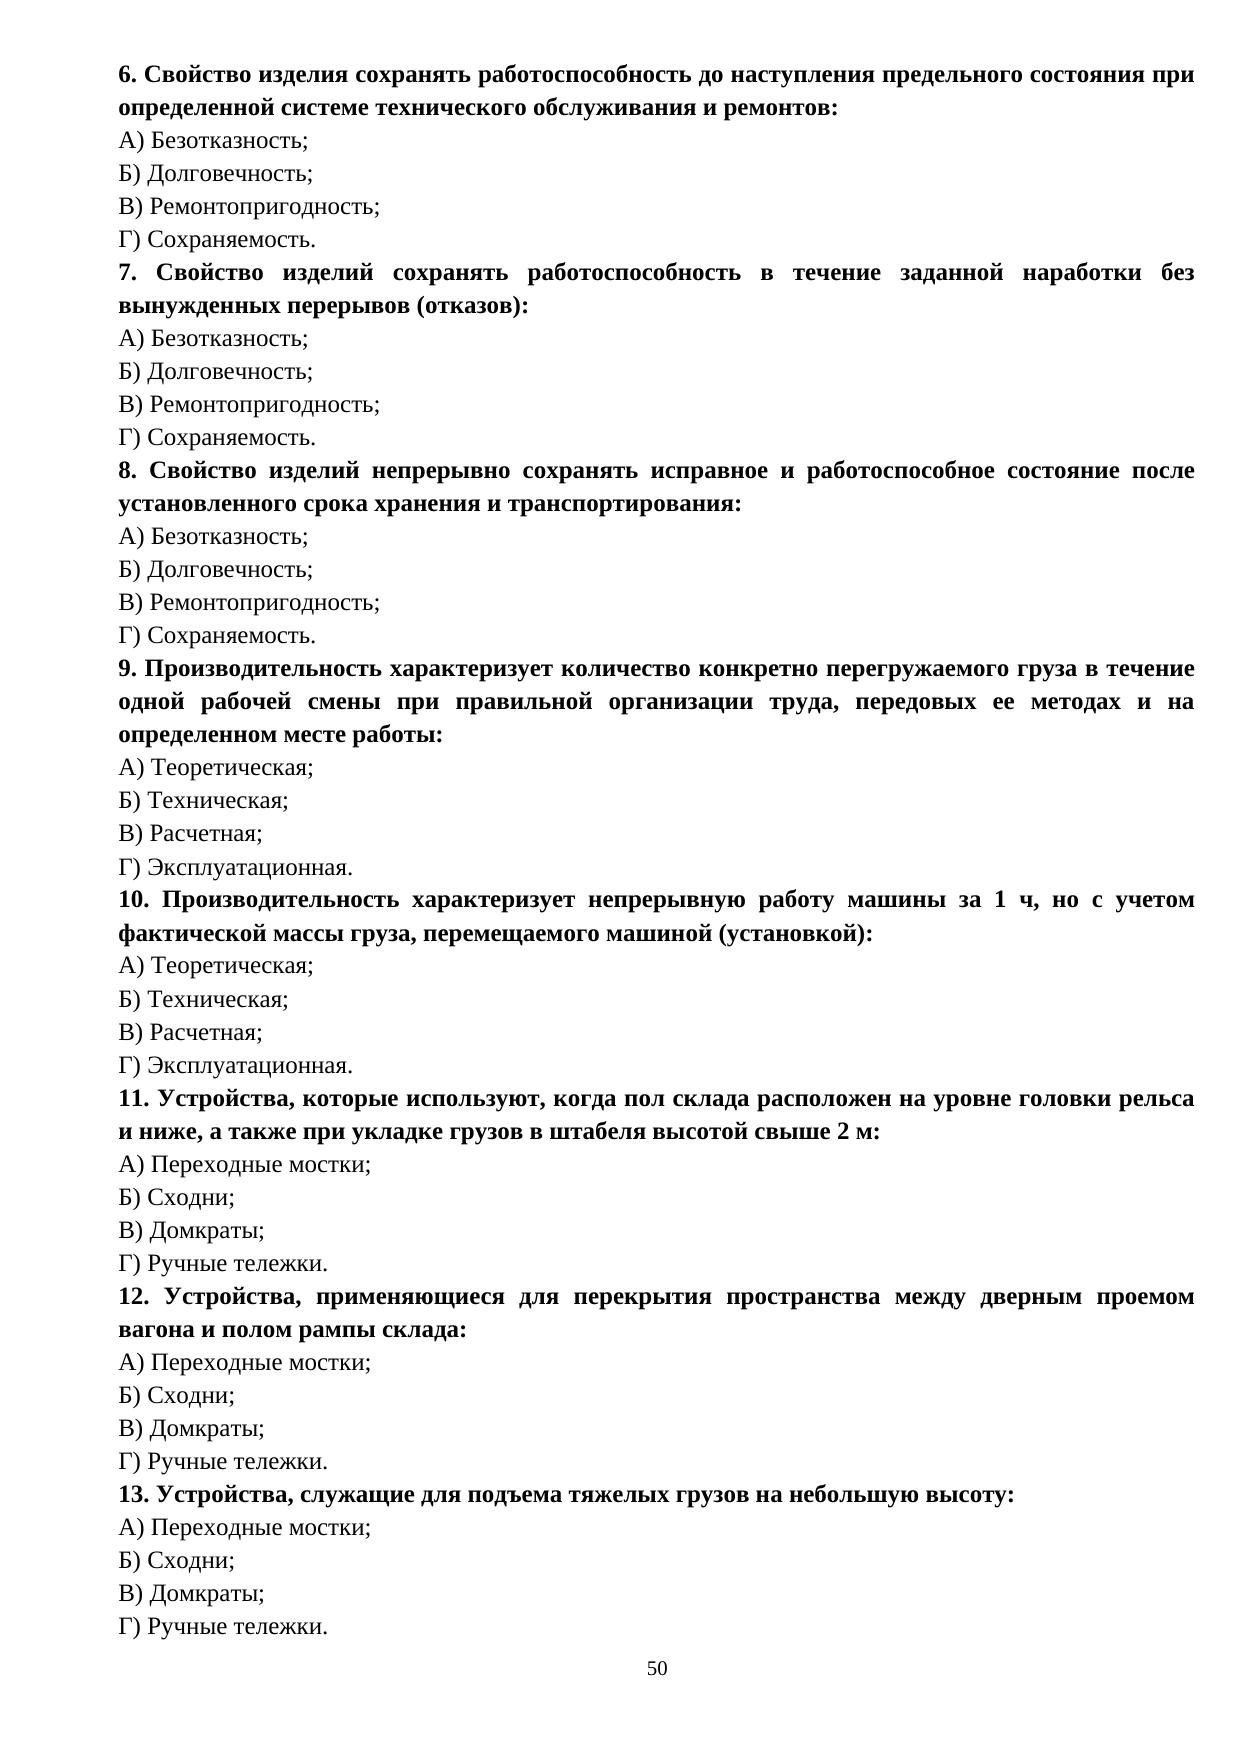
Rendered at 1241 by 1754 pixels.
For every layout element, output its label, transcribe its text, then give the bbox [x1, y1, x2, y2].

text Б) Сходни; [118, 1545, 1196, 1574]
text В) Ремонтопригодность; [118, 389, 1196, 418]
text В) Домкраты; [118, 1578, 1196, 1607]
text Б) Техническая; [118, 984, 1196, 1012]
text А) Переходные мостки; [118, 1149, 1196, 1177]
text Г) Ручные тележки. [118, 1248, 1196, 1277]
text Б) Долговечность; [118, 554, 1196, 583]
text 10. Производительность характеризует непрерывную работу машины за 1 ч, но с учетом фактической массы груза, перемещаемого машиной (установкой): [118, 884, 1196, 946]
text Б) Долговечность; [118, 158, 1196, 187]
text 12. Устройства, применяющиеся для перекрытия пространства между дверным проемом вагона и полом рампы склада: [118, 1281, 1196, 1343]
text А) Теоретическая; [118, 951, 1196, 979]
text А) Переходные мостки; [118, 1512, 1196, 1541]
text В) Домкраты; [118, 1413, 1196, 1442]
text Г) Эксплуатационная. [118, 852, 1196, 880]
text Г) Сохраняемость. [118, 620, 1196, 649]
text А) Безотказность; [118, 323, 1196, 352]
text Б) Сходни; [118, 1380, 1196, 1409]
text 13. Устройства, служащие для подъема тяжелых грузов на небольшую высоту: [118, 1479, 1196, 1508]
text В) Домкраты; [118, 1215, 1196, 1243]
text 8. Свойство изделий непрерывно сохранять исправное и работоспособное состояние после установленного срока хранения и транспортирования: [118, 455, 1196, 517]
text В) Расчетная; [118, 818, 1196, 847]
text 11. Устройства, которые используют, когда пол склада расположен на уровне головки рельса и ниже, а также при укладке грузов в штабеля высотой свыше 2 м: [118, 1083, 1196, 1144]
text 9. Производительность характеризует количество конкретно перегружаемого груза в течение одной рабочей смены при правильной организации труда, передовых ее методах и на определенном месте работы: [118, 653, 1196, 748]
text 6. Свойство изделия сохранять работоспособность до наступления предельного состояния при определенной системе технического обслуживания и ремонтов: [118, 59, 1196, 121]
text Г) Эксплуатационная. [118, 1050, 1196, 1078]
text Г) Сохраняемость. [118, 422, 1196, 451]
text А) Безотказность; [118, 125, 1196, 154]
text В) Ремонтопригодность; [118, 191, 1196, 220]
text Г) Ручные тележки. [118, 1611, 1196, 1640]
text В) Расчетная; [118, 1017, 1196, 1045]
text Б) Сходни; [118, 1182, 1196, 1211]
text Г) Ручные тележки. [118, 1446, 1196, 1475]
text Б) Долговечность; [118, 356, 1196, 385]
text А) Безотказность; [118, 521, 1196, 550]
text Б) Техническая; [118, 786, 1196, 814]
text В) Ремонтопригодность; [118, 587, 1196, 616]
text 7. Свойство изделий сохранять работоспособность в течение заданной наработки без вынужденных перерывов (отказов): [118, 257, 1196, 319]
text А) Переходные мостки; [118, 1347, 1196, 1376]
text А) Теоретическая; [118, 752, 1196, 781]
text Г) Сохраняемость. [118, 224, 1196, 253]
